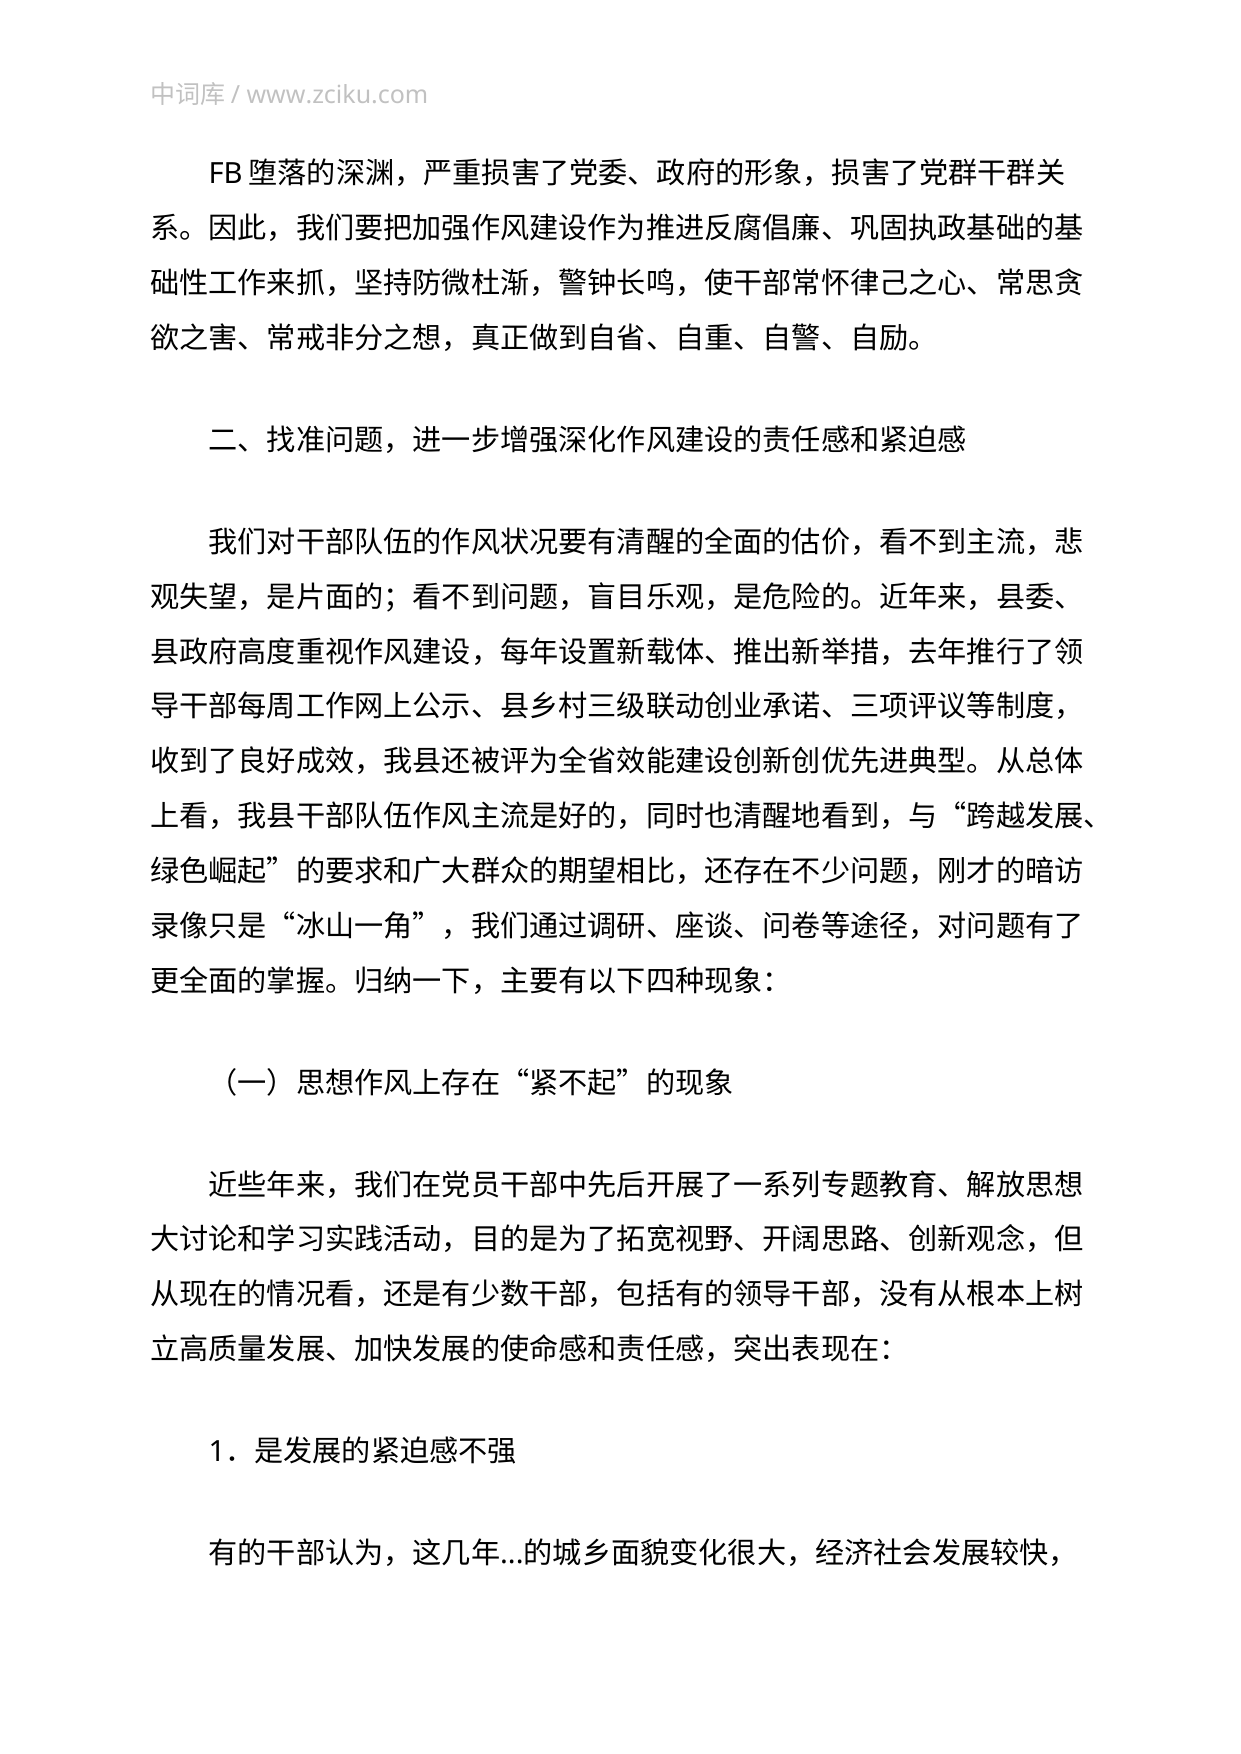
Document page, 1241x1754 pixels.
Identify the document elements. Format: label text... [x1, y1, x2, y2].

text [150, 1529, 1090, 1572]
text FB堕落的深渊，严重损害了党委、政府的形象，损害了党群干群关系。因此，我们要把加强作风建设作为推进反腐倡廉、巩固执政基础的基础性工作来抓，坚持防微杜渐，警钟长鸣，使干部常怀律己之心、常思贪欲之害、常戒非分之想，真正做到自省、自重、自警、自励。 [150, 150, 1090, 357]
text 1．是发展的紧迫感不强 [150, 1427, 1090, 1470]
text 二、找准问题，进一步增强深化作风建设的责任感和紧迫感 [150, 417, 1090, 459]
text 近些年来，我们在党员干部中先后开展了一系列专题教育、解放思想大讨论和学习实践活动，目的是为了拓宽视野、开阔思路、创新观念，但从现在的情况看，还是有少数干部，包括有的领导干部，没有从根本上树立高质量发展、加快发展的使命感和责任感，突出表现在： [150, 1161, 1090, 1368]
text 我们对干部队伍的作风状况要有清醒的全面的估价，看不到主流，悲观失望，是片面的；看不到问题，盲目乐观，是危险的。近年来，县委、县政府高度重视作风建设，每年设置新载体、推出新举措，去年推行了领导干部每周工作网上公示、县乡村三级联动创业承诺、三项评议等制度，收到了良好成效，我县还被评为全省效能建设创新创优先进典型。从总体上看，我县干部队伍作风主流是好的，同时也清醒地看到，与“跨越发展、绿色崛起”的要求和广大群众的期望相比，还存在不少问题，刚才的暗访录像只是“冰山一角”，我们通过调研、座谈、问卷等途径，对问题有了更全面的掌握。归纳一下，主要有以下四种现象： [150, 518, 1090, 1000]
text （一）思想作风上存在“紧不起”的现象 [150, 1059, 1090, 1102]
